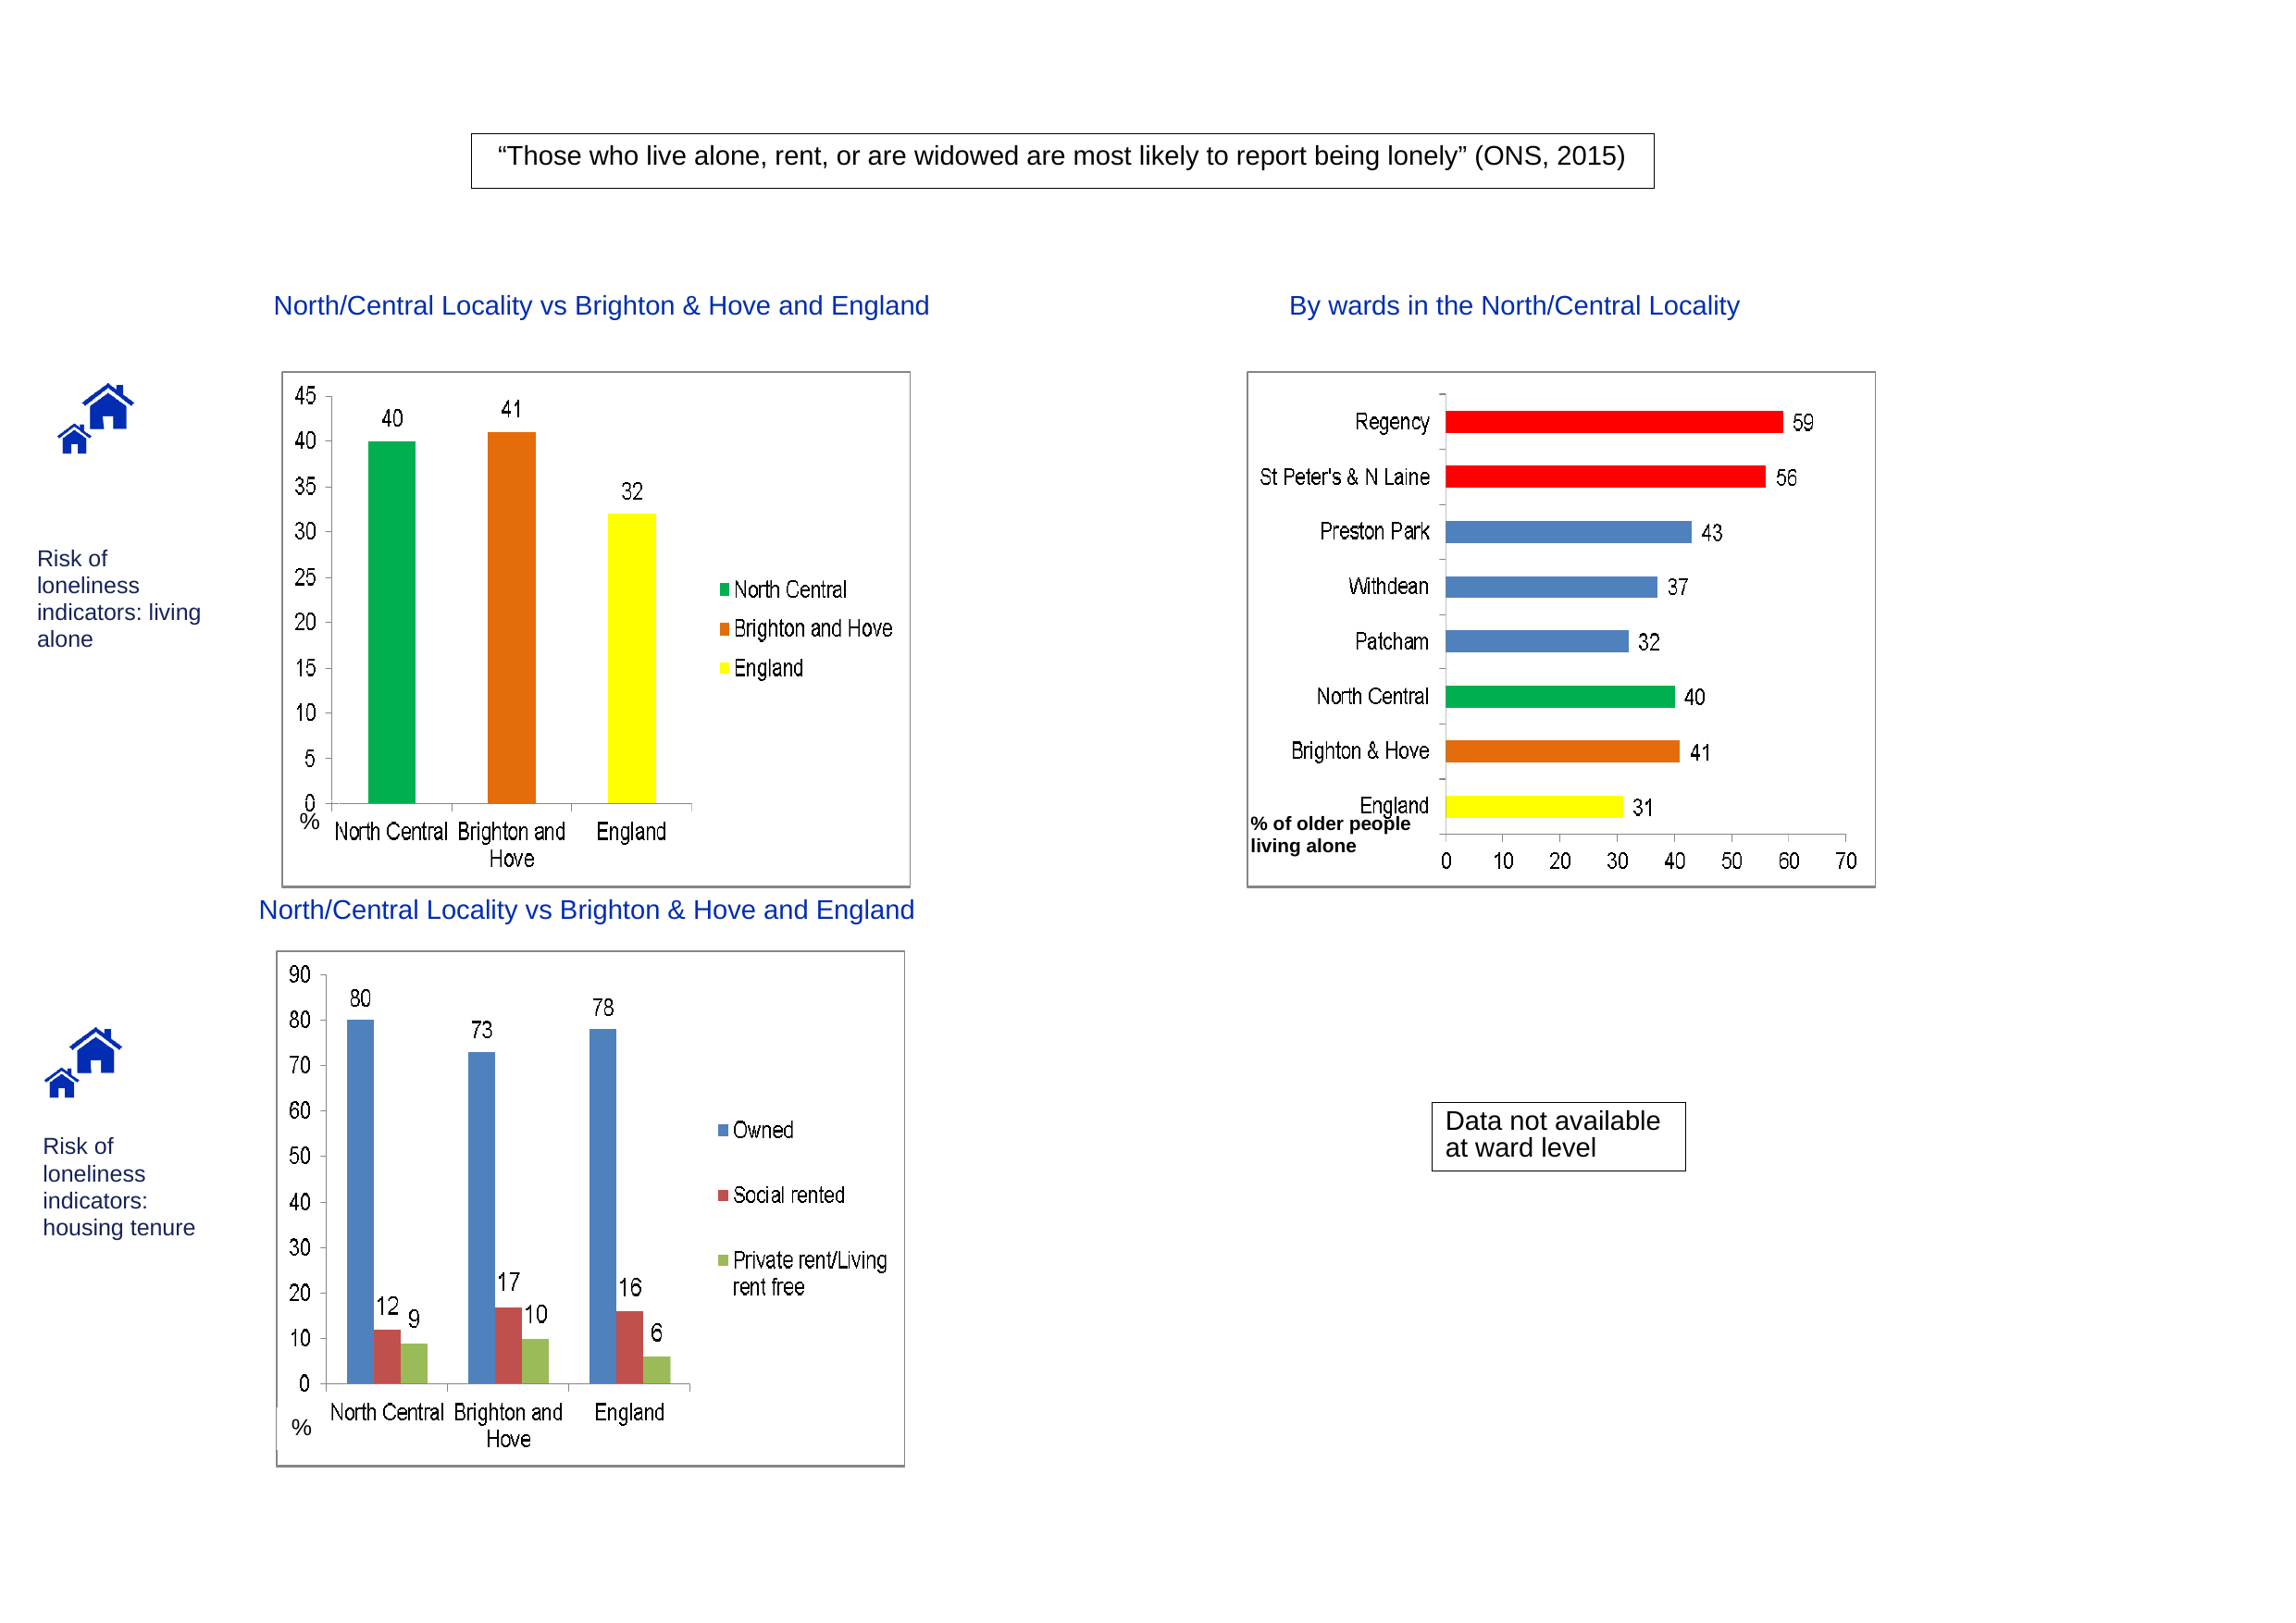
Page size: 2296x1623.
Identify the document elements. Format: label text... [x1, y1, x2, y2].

text North/Central Locality vs Brighton & Hove and England By wards in the North/Central Locality [139, 290, 2156, 321]
picture [276, 950, 905, 1468]
picture [1247, 371, 1876, 888]
picture [40, 1020, 126, 1105]
picture [281, 371, 911, 888]
text North/Central Locality vs Brighton & Hove and England [139, 894, 2156, 924]
picture [53, 376, 138, 461]
